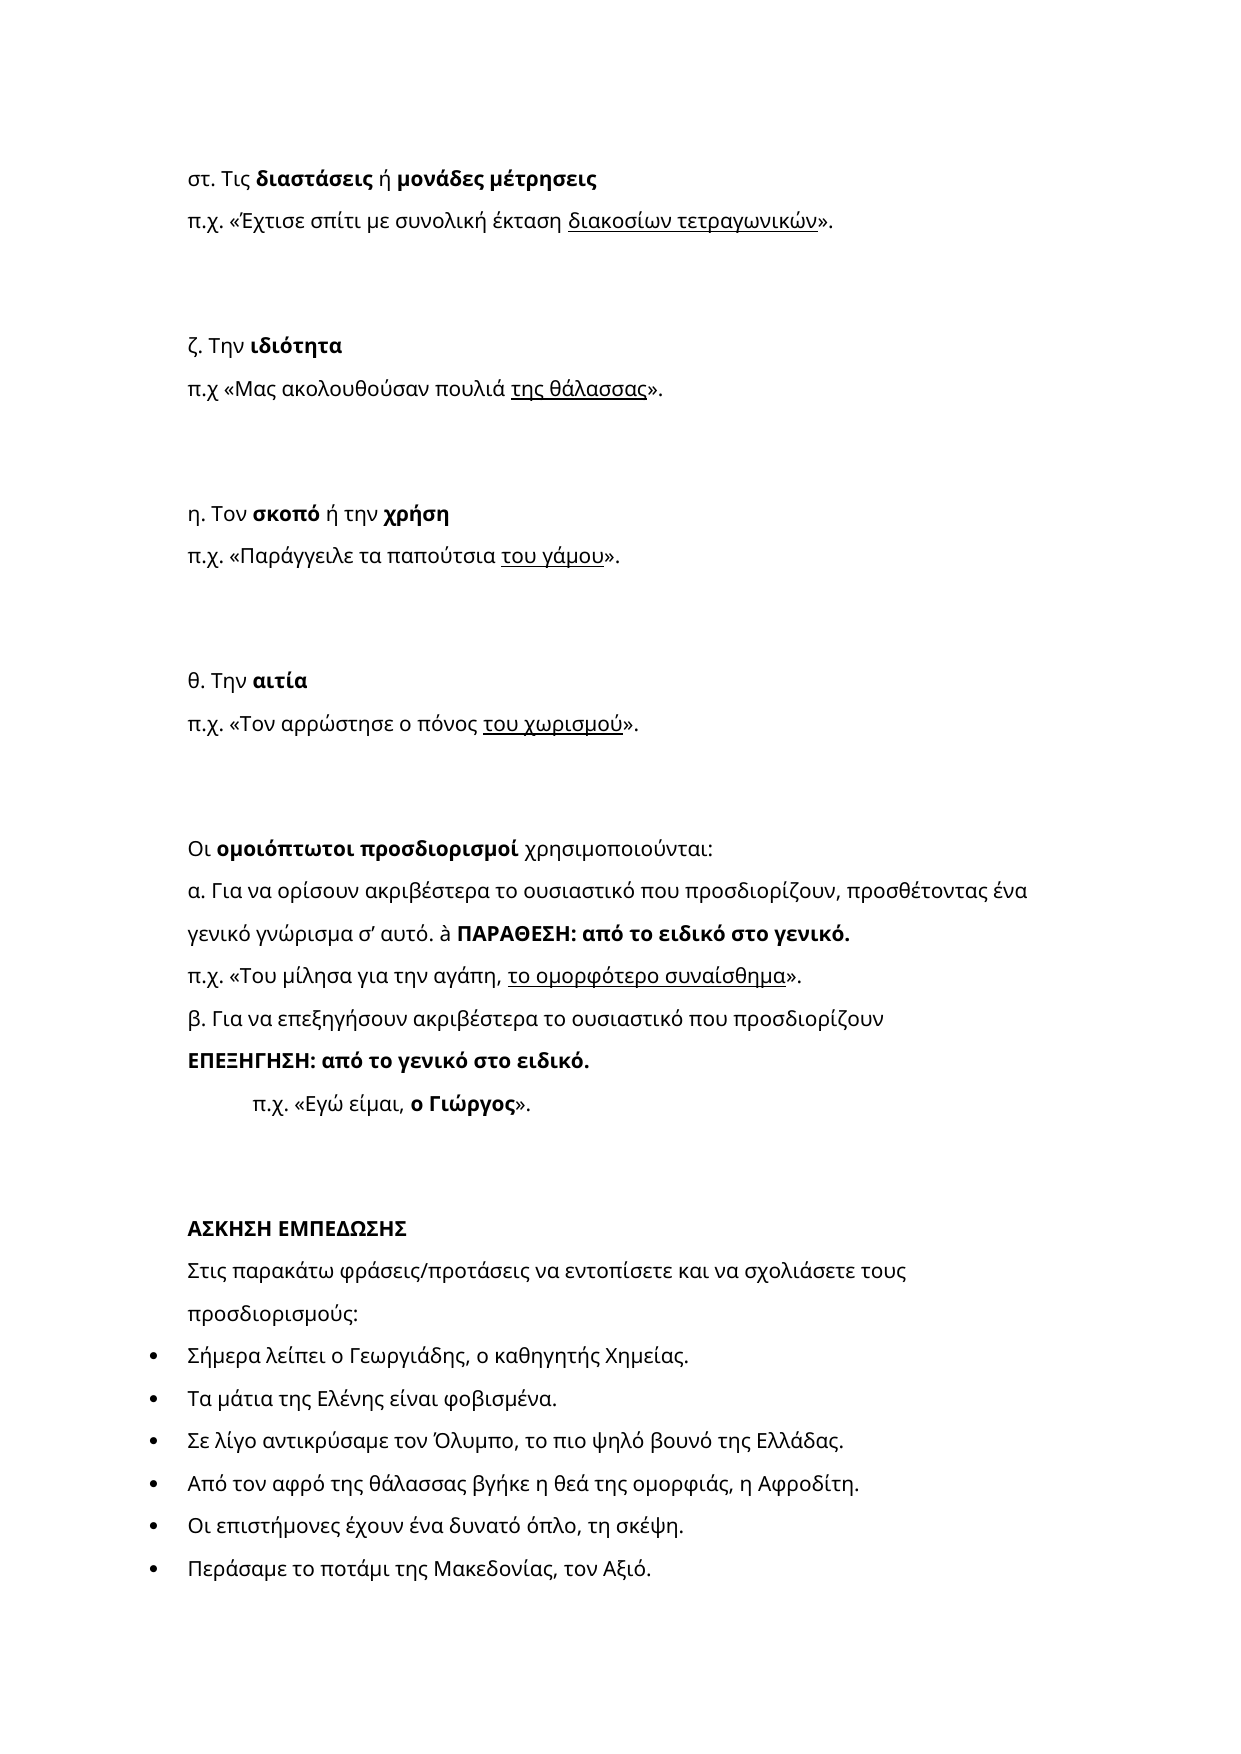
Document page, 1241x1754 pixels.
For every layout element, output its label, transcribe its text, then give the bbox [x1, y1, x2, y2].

list Τα μάτια της Ελένης είναι φοβισμένα. [150, 1370, 1053, 1412]
text ΑΣΚΗΣΗ ΕΜΠΕΔΩΣΗΣ [187, 1200, 1053, 1242]
text Στις παρακάτω φράσεις/προτάσεις να εντοπίσετε και να σχολιάσετε τους προσδιορισμούς: [187, 1242, 1053, 1327]
text θ. Την αιτία [187, 652, 1053, 695]
list Περάσαμε το ποτάμι της Μακεδονίας, τον Αξιό. [150, 1540, 1053, 1582]
text ζ. Την ιδιότητα [187, 317, 1053, 360]
text Οι ομοιόπτωτοι προσδιορισμοί χρησιμοποιούνται: [187, 820, 1053, 862]
list Οι επιστήμονες έχουν ένα δυνατό όπλο, τη σκέψη. [150, 1497, 1053, 1540]
text π.χ. «Εγώ είμαι, ο Γιώργος». [187, 1075, 1053, 1117]
text β. Για να επεξηγήσουν ακριβέστερα το ουσιαστικό που προσδιορίζουν [187, 990, 1053, 1032]
list Από τον αφρό της θάλασσας βγήκε η θεά της ομορφιάς, η Αφροδίτη. [150, 1455, 1053, 1497]
text π.χ. «Παράγγειλε τα παπούτσια του γάμου». [187, 527, 1053, 570]
text π.χ. «Τον αρρώστησε ο πόνος του χωρισμού». [187, 695, 1053, 737]
text π.χ. «Του μίλησα για την αγάπη, το ομορφότερο συναίσθημα». [187, 947, 1053, 990]
text ΕΠΕΞΗΓΗΣΗ: από το γενικό στο ειδικό. [187, 1032, 1053, 1075]
text π.χ «Μας ακολουθούσαν πουλιά της θάλασσας». [187, 360, 1053, 402]
text η. Τον σκοπό ή την χρήση [187, 485, 1053, 527]
text στ. Τις διαστάσεις ή μονάδες μέτρησεις [187, 150, 1053, 192]
list Σήμερα λείπει ο Γεωργιάδης, ο καθηγητής Χημείας. [150, 1327, 1053, 1370]
text π.χ. «Έχτισε σπίτι με συνολική έκταση διακοσίων τετραγωνικών». [187, 192, 1053, 235]
text α. Για να ορίσουν ακριβέστερα το ουσιαστικό που προσδιορίζουν, προσθέτοντας ένα γενικό γνώρισμα σ’ αυτό. à ΠΑΡΑΘΕΣΗ: από το ειδικό στο γενικό. [187, 862, 1053, 947]
list Σε λίγο αντικρύσαμε τον Όλυμπο, το πιο ψηλό βουνό της Ελλάδας. [150, 1412, 1053, 1455]
